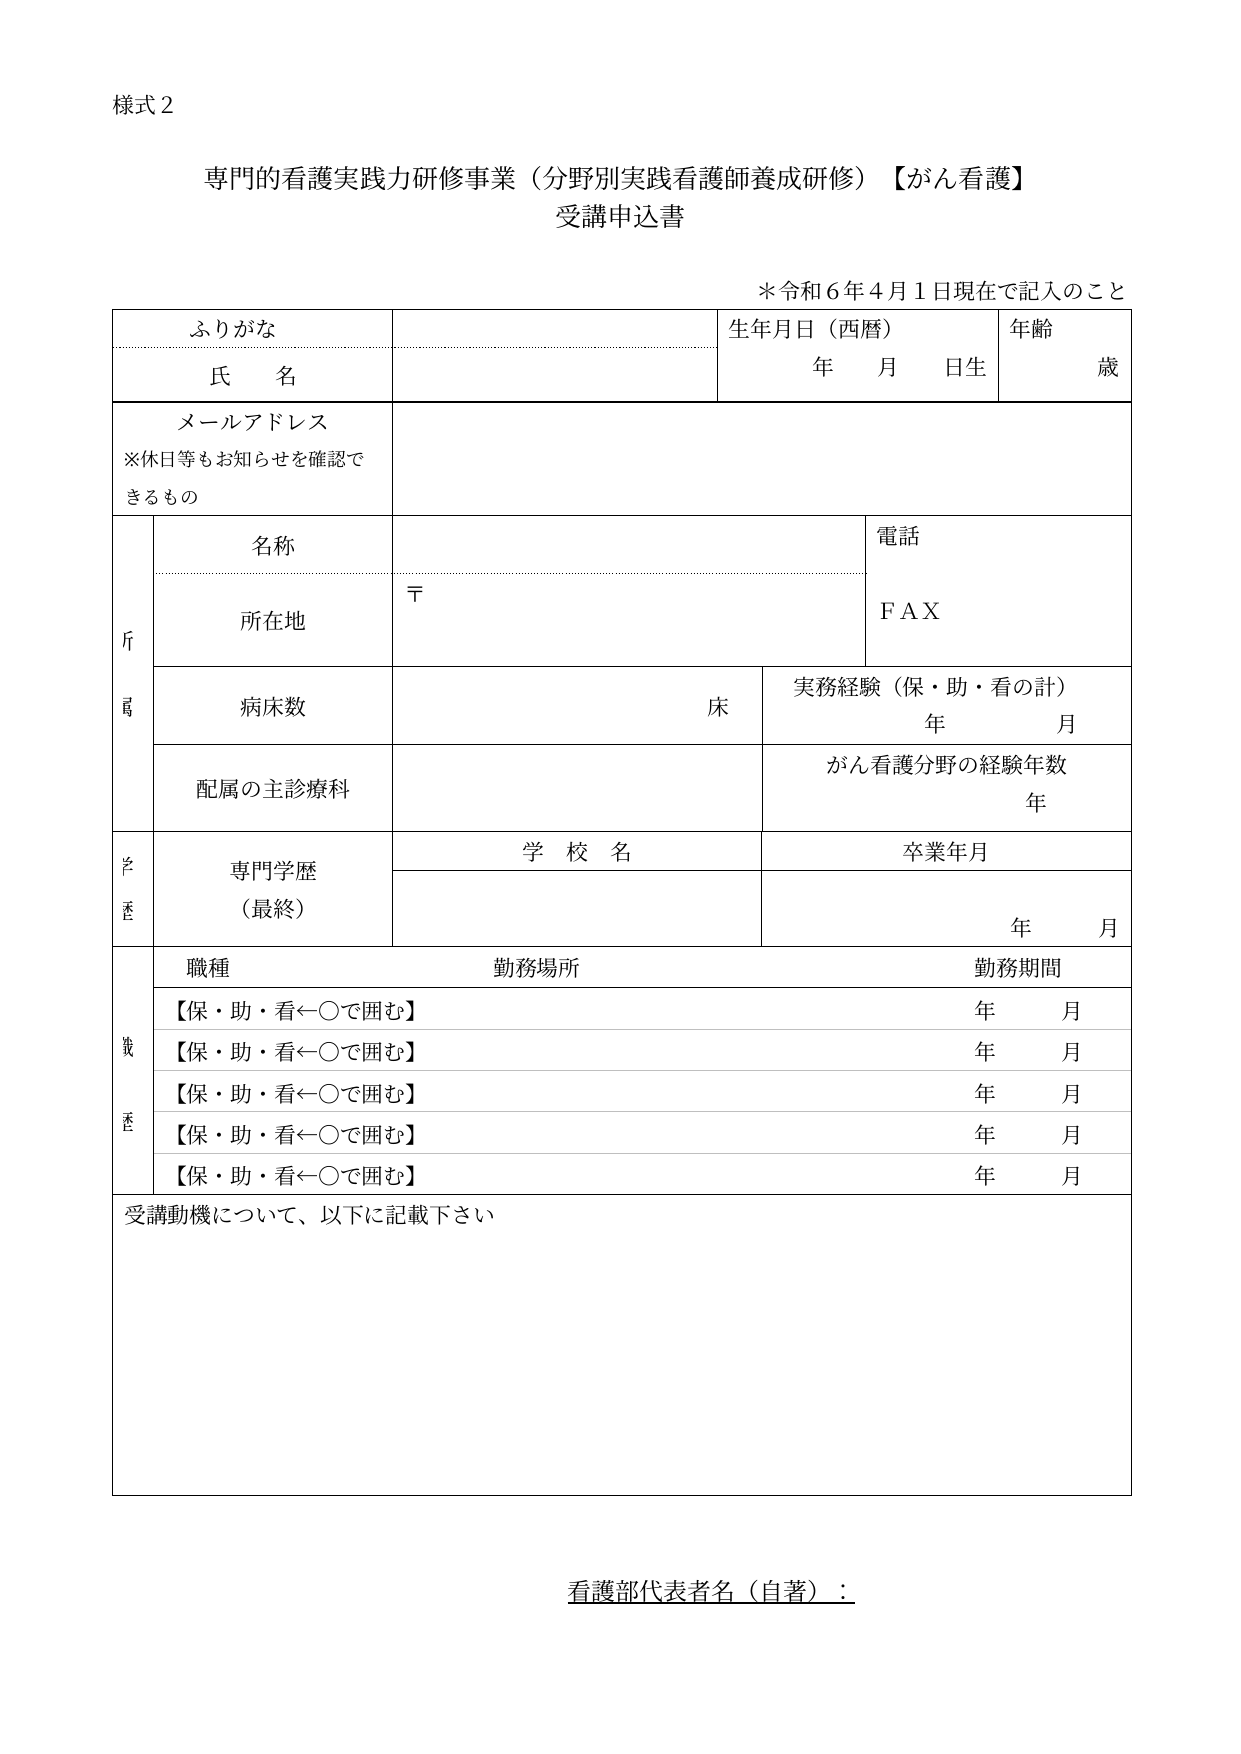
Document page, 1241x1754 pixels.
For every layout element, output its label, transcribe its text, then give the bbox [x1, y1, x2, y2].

table_cell 職 歴 [113, 947, 153, 1194]
table_cell [393, 871, 761, 946]
table_cell [393, 745, 762, 831]
table_cell 【保・助・看←〇で囲む】 年 月 [154, 1112, 1131, 1153]
table_cell 〒 [393, 573, 865, 666]
table_cell 【保・助・看←〇で囲む】 年 月 [154, 1030, 1131, 1070]
table_cell 職種 勤務場所 勤務期間 [154, 947, 1131, 987]
table_cell 床 [393, 667, 762, 744]
table_cell [393, 347, 717, 401]
table_cell 配属の主診療科 [154, 745, 392, 831]
table_cell 【保・助・看←〇で囲む】 年 月 [154, 1154, 1131, 1194]
table_header [393, 310, 717, 347]
text 看護部代表者名（自著）： [112, 1571, 1128, 1608]
text 受講申込書 [112, 196, 1128, 234]
table_cell 所 属 [113, 516, 153, 831]
table_header 生年月日（西暦） 年 月 日生 [718, 310, 998, 401]
table_cell 電話 ＦＡＸ [866, 516, 1131, 666]
table_cell 受講動機について、以下に記載下さい [113, 1195, 1131, 1495]
table_cell [393, 403, 1131, 515]
table_cell 氏 名 [113, 347, 392, 401]
table_header 年齢 歳 [999, 310, 1131, 401]
table_cell 学歴 [113, 832, 153, 946]
table_cell 実務経験（保・助・看の計） 年 月 [763, 667, 1131, 744]
table_cell [393, 516, 865, 573]
table_cell 学 校 名 [393, 832, 761, 870]
table_cell 名称 [154, 516, 392, 573]
table_cell 卒業年月 [762, 832, 1131, 870]
table_cell 病床数 [154, 667, 392, 744]
table_cell がん看護分野の経験年数 年 [763, 745, 1131, 831]
text 専門的看護実践力研修事業（分野別実践看護師養成研修）【がん看護】 [112, 159, 1128, 196]
table_header ふりがな [113, 310, 392, 347]
table_cell 【保・助・看←〇で囲む】 年 月 [154, 988, 1131, 1028]
table_cell 【保・助・看←〇で囲む】 年 月 [154, 1071, 1131, 1111]
table_cell メールアドレス ※休日等もお知らせを確認できるもの [113, 403, 392, 515]
text ＊令和６年４月１日現在で記入のこと [112, 271, 1128, 309]
table_cell 所在地 [154, 573, 392, 666]
table_cell 専門学歴 （最終） [154, 832, 392, 946]
table_cell 年 月 [762, 871, 1131, 946]
